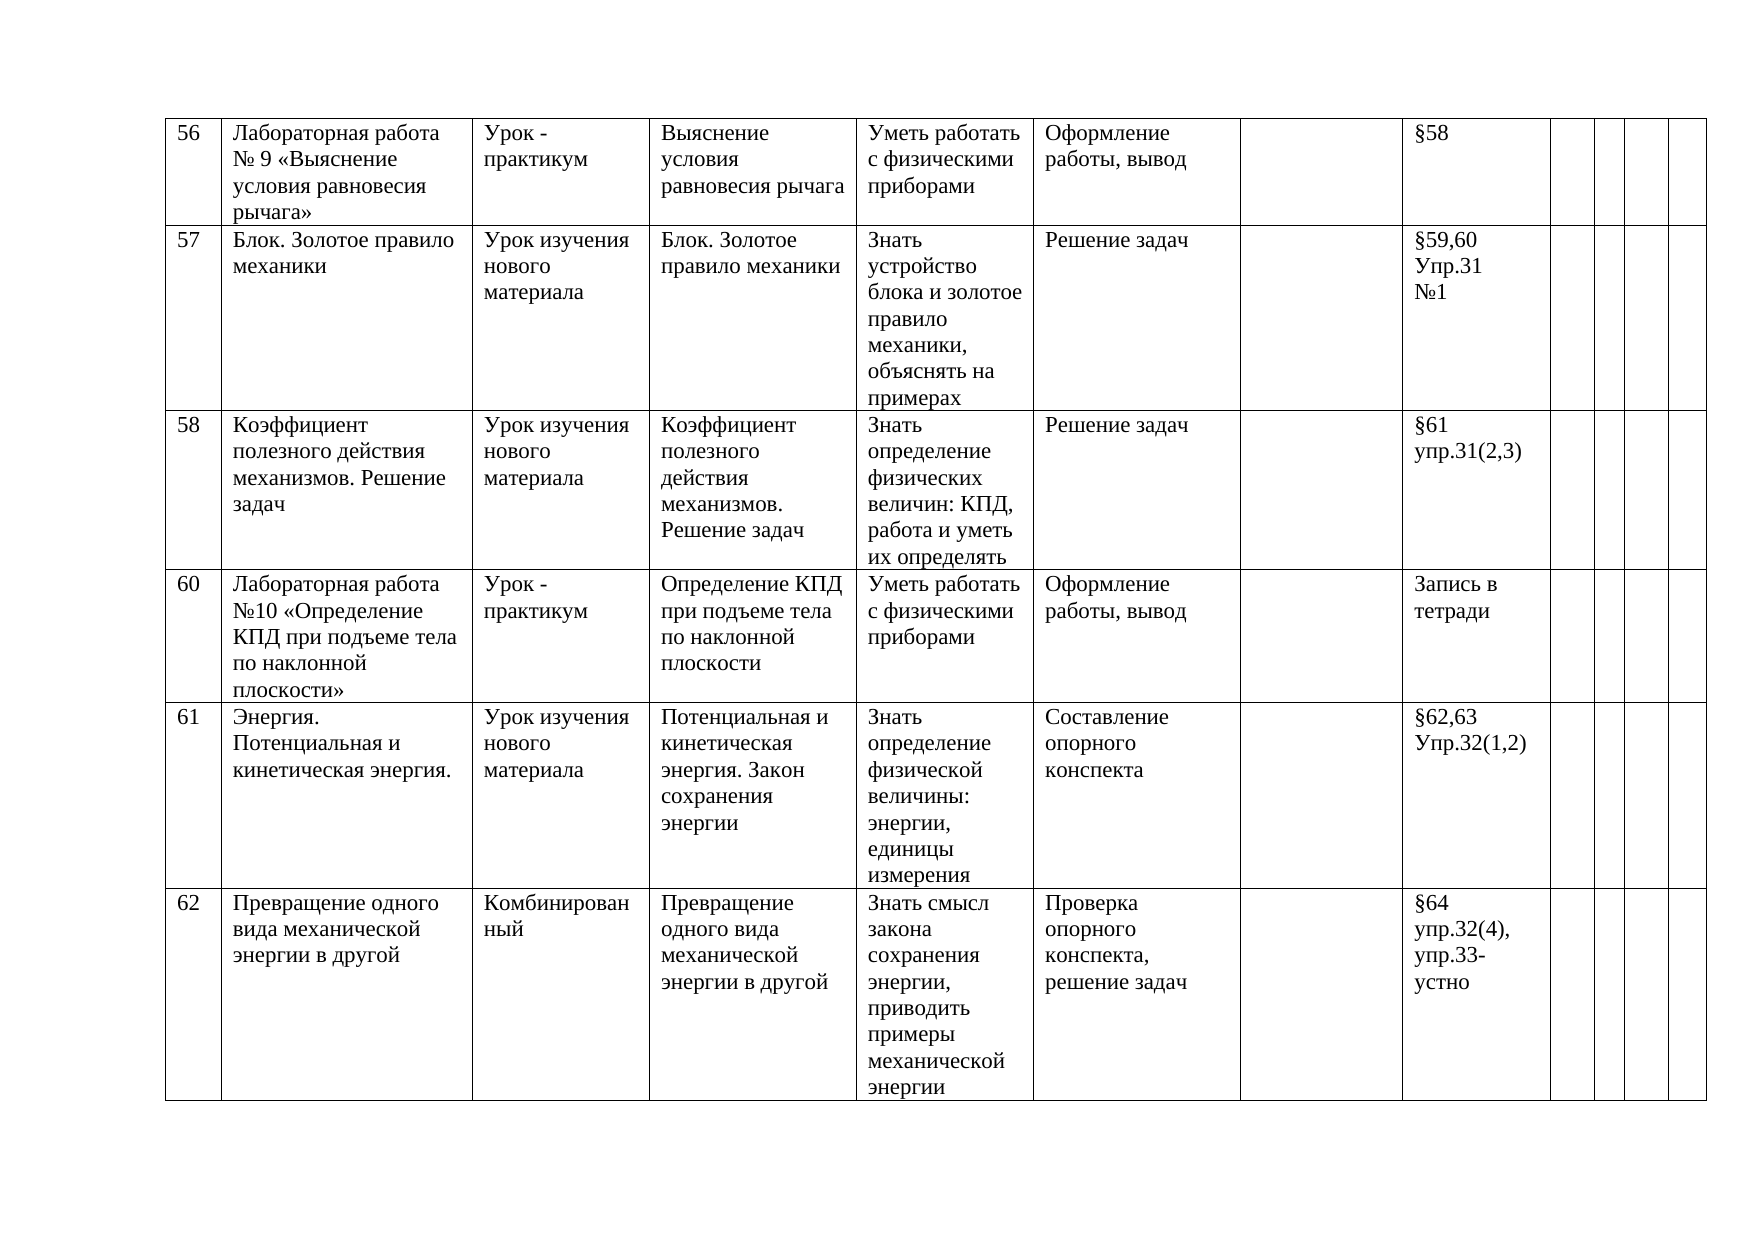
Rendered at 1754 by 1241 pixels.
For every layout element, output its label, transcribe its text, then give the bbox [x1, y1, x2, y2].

table_cell §62,63 Упр.32(1,2) [1403, 703, 1550, 888]
table_cell [1551, 226, 1594, 410]
table_cell [1625, 411, 1668, 569]
table_cell [1669, 226, 1706, 410]
table_cell §61 упр.31(2,3) [1403, 411, 1550, 569]
table_cell [1551, 703, 1594, 888]
table_cell Превращение одного вида механической энергии в другой [650, 889, 856, 1099]
table_cell Потенциальная и кинетическая энергия. Закон сохранения энергии [650, 703, 856, 888]
table_cell [1669, 411, 1706, 569]
table_cell [1595, 703, 1624, 888]
table_cell [1551, 119, 1594, 224]
table_cell 61 [166, 703, 221, 888]
table_cell [1669, 570, 1706, 702]
table_cell 62 [166, 889, 221, 1099]
table_cell [1241, 119, 1402, 224]
table_cell [1595, 889, 1624, 1099]
table_cell Комбинированный [473, 889, 649, 1099]
table_cell Знать устройство блока и золотое правило механики, объяснять на примерах [857, 226, 1033, 410]
table_cell [1625, 570, 1668, 702]
table_cell Лабораторная работа №10 «Определение КПД при подъеме тела по наклонной плоскости» [222, 570, 472, 702]
table_cell §58 [1403, 119, 1550, 224]
table_cell [1625, 703, 1668, 888]
table_cell Решение задач [1034, 411, 1240, 569]
table_cell Коэффициент полезного действия механизмов. Решение задач [222, 411, 472, 569]
table_cell Урок - практикум [473, 570, 649, 702]
table_cell [1241, 226, 1402, 410]
table_cell Превращение одного вида механической энергии в другой [222, 889, 472, 1099]
table_cell §59,60 Упр.31 №1 [1403, 226, 1550, 410]
table_cell Блок. Золотое правило механики [222, 226, 472, 410]
table_cell Урок изучения нового материала [473, 411, 649, 569]
table_cell Знать смысл закона сохранения энергии, приводить примеры механической энергии [857, 889, 1033, 1099]
table_cell Составление опорного конспекта [1034, 703, 1240, 888]
table_cell [1551, 889, 1594, 1099]
table_cell [1625, 226, 1668, 410]
table_cell Оформление работы, вывод [1034, 119, 1240, 224]
table_cell [1669, 703, 1706, 888]
table_cell 56 [166, 119, 221, 224]
table_cell Урок изучения нового материала [473, 703, 649, 888]
table_cell [1241, 411, 1402, 569]
table_cell [1625, 889, 1668, 1099]
table_cell [1595, 119, 1624, 224]
table_cell Урок изучения нового материала [473, 226, 649, 410]
table_cell [1595, 226, 1624, 410]
table_cell 58 [166, 411, 221, 569]
table_cell [1595, 570, 1624, 702]
table_cell [1551, 570, 1594, 702]
table_cell Знать определение физических величин: КПД, работа и уметь их определять [857, 411, 1033, 569]
table_cell Проверка опорного конспекта, решение задач [1034, 889, 1240, 1099]
table_cell [1595, 411, 1624, 569]
table_cell Урок - практикум [473, 119, 649, 224]
table_cell [1669, 889, 1706, 1099]
table_cell [1241, 703, 1402, 888]
table_cell [1669, 119, 1706, 224]
table_cell [1241, 570, 1402, 702]
table_cell Блок. Золотое правило механики [650, 226, 856, 410]
table_cell 57 [166, 226, 221, 410]
table_cell Уметь работать с физическими приборами [857, 119, 1033, 224]
table_cell Знать определение физической величины: энергии, единицы измерения [857, 703, 1033, 888]
table_cell Энергия. Потенциальная и кинетическая энергия. [222, 703, 472, 888]
table_cell [1241, 889, 1402, 1099]
table_cell Лабораторная работа № 9 «Выяснение условия равновесия рычага» [222, 119, 472, 224]
table_cell Оформление работы, вывод [1034, 570, 1240, 702]
table_cell Выяснение условия равновесия рычага [650, 119, 856, 224]
table_cell [1625, 119, 1668, 224]
table_cell 60 [166, 570, 221, 702]
table_cell Запись в тетради [1403, 570, 1550, 702]
table_cell Определение КПД при подъеме тела по наклонной плоскости [650, 570, 856, 702]
table_cell Решение задач [1034, 226, 1240, 410]
table_cell Коэффициент полезного действия механизмов. Решение задач [650, 411, 856, 569]
table_cell [1551, 411, 1594, 569]
table_cell Уметь работать с физическими приборами [857, 570, 1033, 702]
table_cell §64 упр.32(4), упр.33-устно [1403, 889, 1550, 1099]
